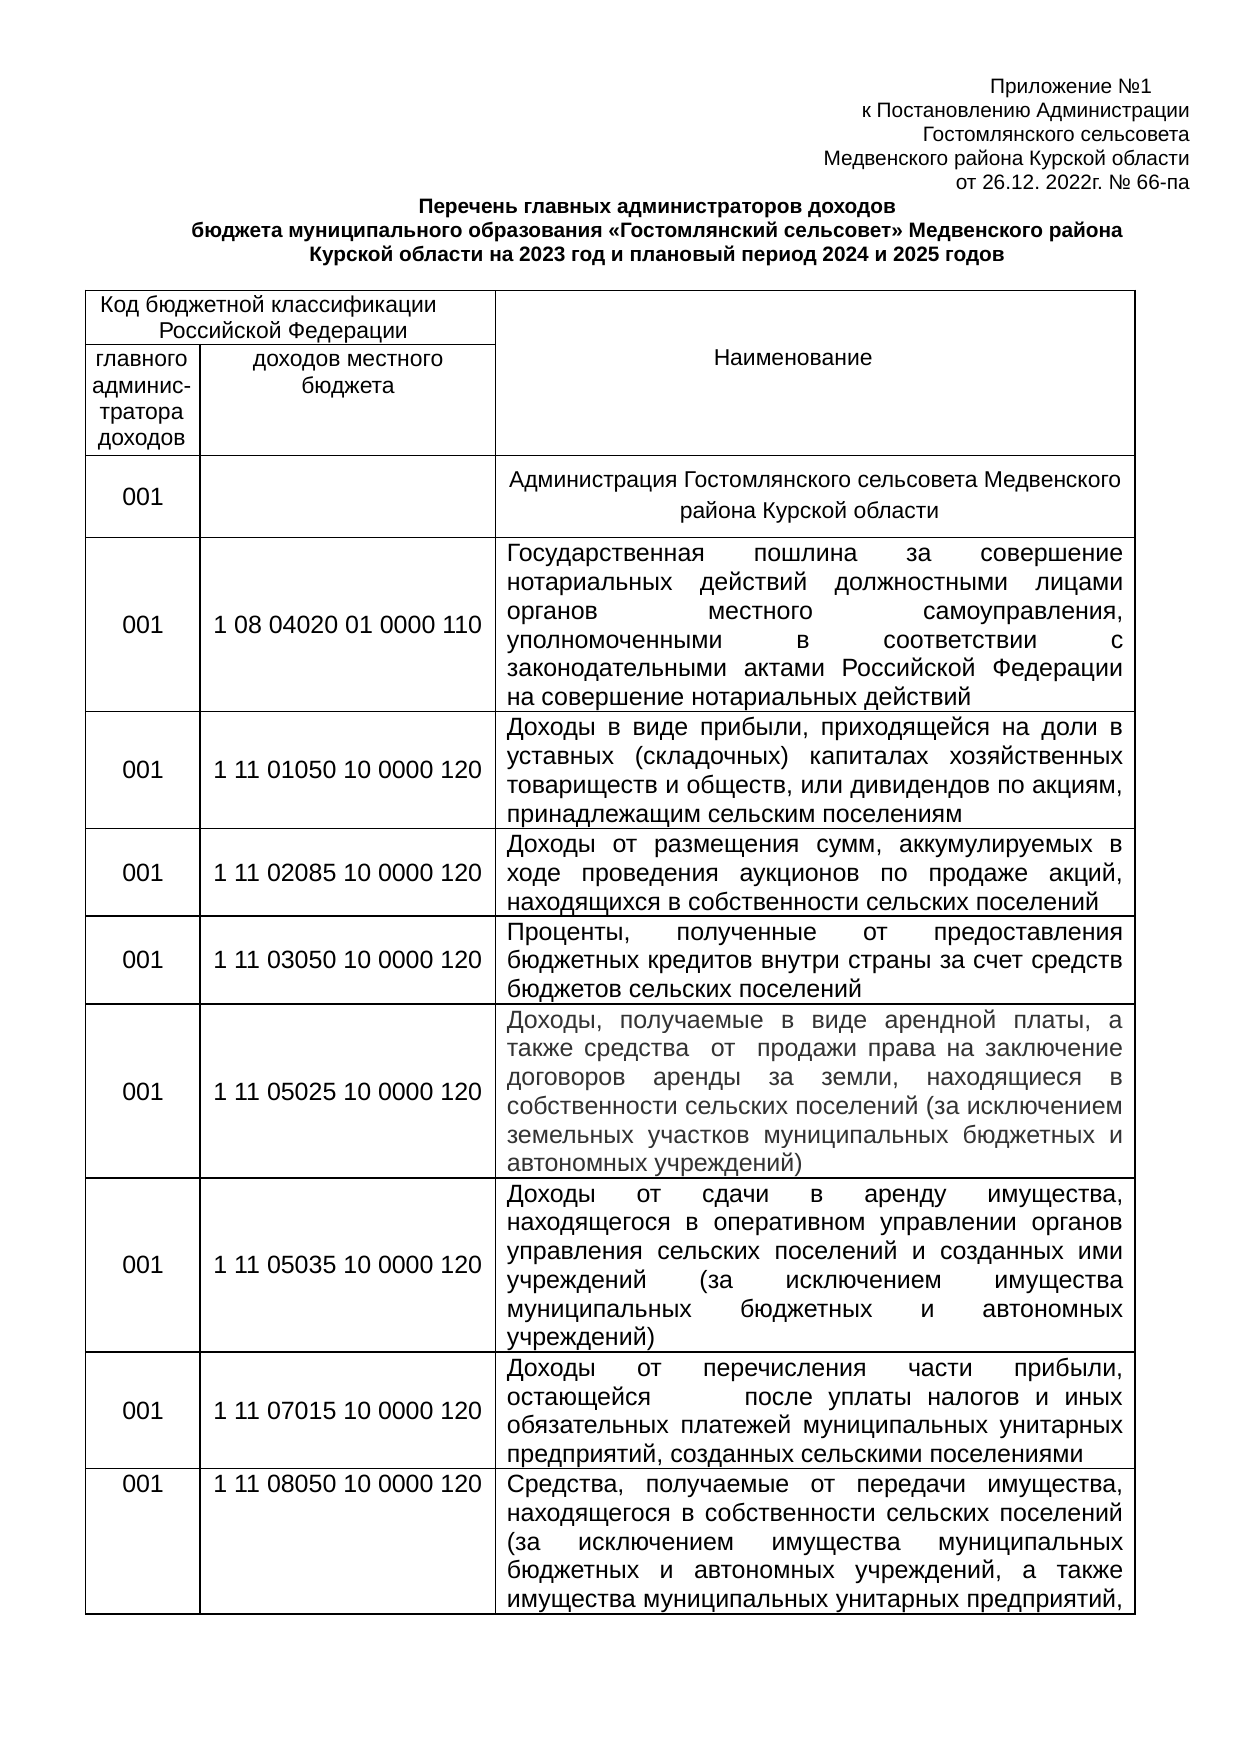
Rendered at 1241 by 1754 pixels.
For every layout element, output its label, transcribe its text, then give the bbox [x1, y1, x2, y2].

text Гостомлянского сельсовета [709, 122, 1190, 146]
table_cell Доходы от сдачи в аренду имущества, находящегося в оперативном управлении органов управления сельских поселений и созданных ими учреждений (за исключением имущества муниципальных бюджетных и автономных учреждений) [496, 1179, 1134, 1351]
text Перечень главных администраторов доходов [177, 194, 1137, 218]
text от 26.12. 2022г. № 66-па [709, 170, 1190, 194]
table_cell 1 11 02085 10 0000 120 [201, 829, 495, 915]
table_header Код бюджетной классификации Российской Федерации [86, 291, 495, 344]
table_cell 1 11 07015 10 0000 120 [201, 1353, 495, 1468]
table_cell 1 11 05025 10 0000 120 [201, 1005, 495, 1177]
table_cell 001 [86, 1179, 199, 1351]
table_cell 1 11 03050 10 0000 120 [201, 917, 495, 1003]
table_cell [496, 1469, 1134, 1613]
table_cell главного админис-тратора доходов [86, 345, 199, 455]
table_cell Доходы от размещения сумм, аккумулируемых в ходе проведения аукционов по продаже акций, находящихся в собственности сельских поселений [496, 829, 1134, 915]
table_cell Доходы, получаемые в виде арендной платы, а также средства от продажи права на заключение договоров аренды за земли, находящиеся в собственности сельских поселений (за исключением земельных участков муниципальных бюджетных и автономных учреждений) [496, 1005, 1134, 1177]
table_cell Доходы в виде прибыли, приходящейся на доли в уставных (складочных) капиталах хозяйственных товариществ и обществ, или дивидендов по акциям, принадлежащим сельским поселениям [496, 712, 1134, 827]
table_cell 1 11 01050 10 0000 120 [201, 712, 495, 827]
table_cell 001 [86, 456, 199, 537]
table_cell 1 08 04020 01 0000 110 [201, 538, 495, 711]
table_cell 001 [86, 829, 199, 915]
table_cell 1 11 05035 10 0000 120 [201, 1179, 495, 1351]
table_cell Проценты, полученные от предоставления бюджетных кредитов внутри страны за счет средств бюджетов сельских поселений [496, 917, 1134, 1003]
text Медвенского района Курской области [709, 146, 1190, 170]
table_cell доходов местного бюджета [201, 345, 495, 455]
table_cell Доходы от перечисления части прибыли, остающейся после уплаты налогов и иных обязательных платежей муниципальных унитарных предприятий, созданных сельскими поселениями [496, 1353, 1134, 1468]
table_header Наименование [496, 291, 1134, 455]
table_cell Администрация Гостомлянского сельсовета Медвенского района Курской области [496, 456, 1134, 537]
table_cell 001 [86, 712, 199, 827]
table_cell 001 [86, 1353, 199, 1468]
text бюджета муниципального образования «Гостомлянский сельсовет» Медвенского района Курской области на 2023 год и плановый период 2024 и 2025 годов [177, 218, 1137, 266]
table_cell 001 [86, 1005, 199, 1177]
table_cell 001 [86, 538, 199, 711]
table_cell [201, 1469, 495, 1613]
table_cell 001 [86, 1469, 199, 1613]
text Приложение №1 [118, 74, 1152, 98]
text к Постановлению Администрации [709, 98, 1190, 122]
table_cell 001 [86, 917, 199, 1003]
table_cell Государственная пошлина за совершение нотариальных действий должностными лицами органов местного самоуправления, уполномоченными в соответствии с законодательными актами Российской Федерации на совершение нотариальных действий [496, 538, 1134, 711]
table_cell [201, 456, 495, 537]
